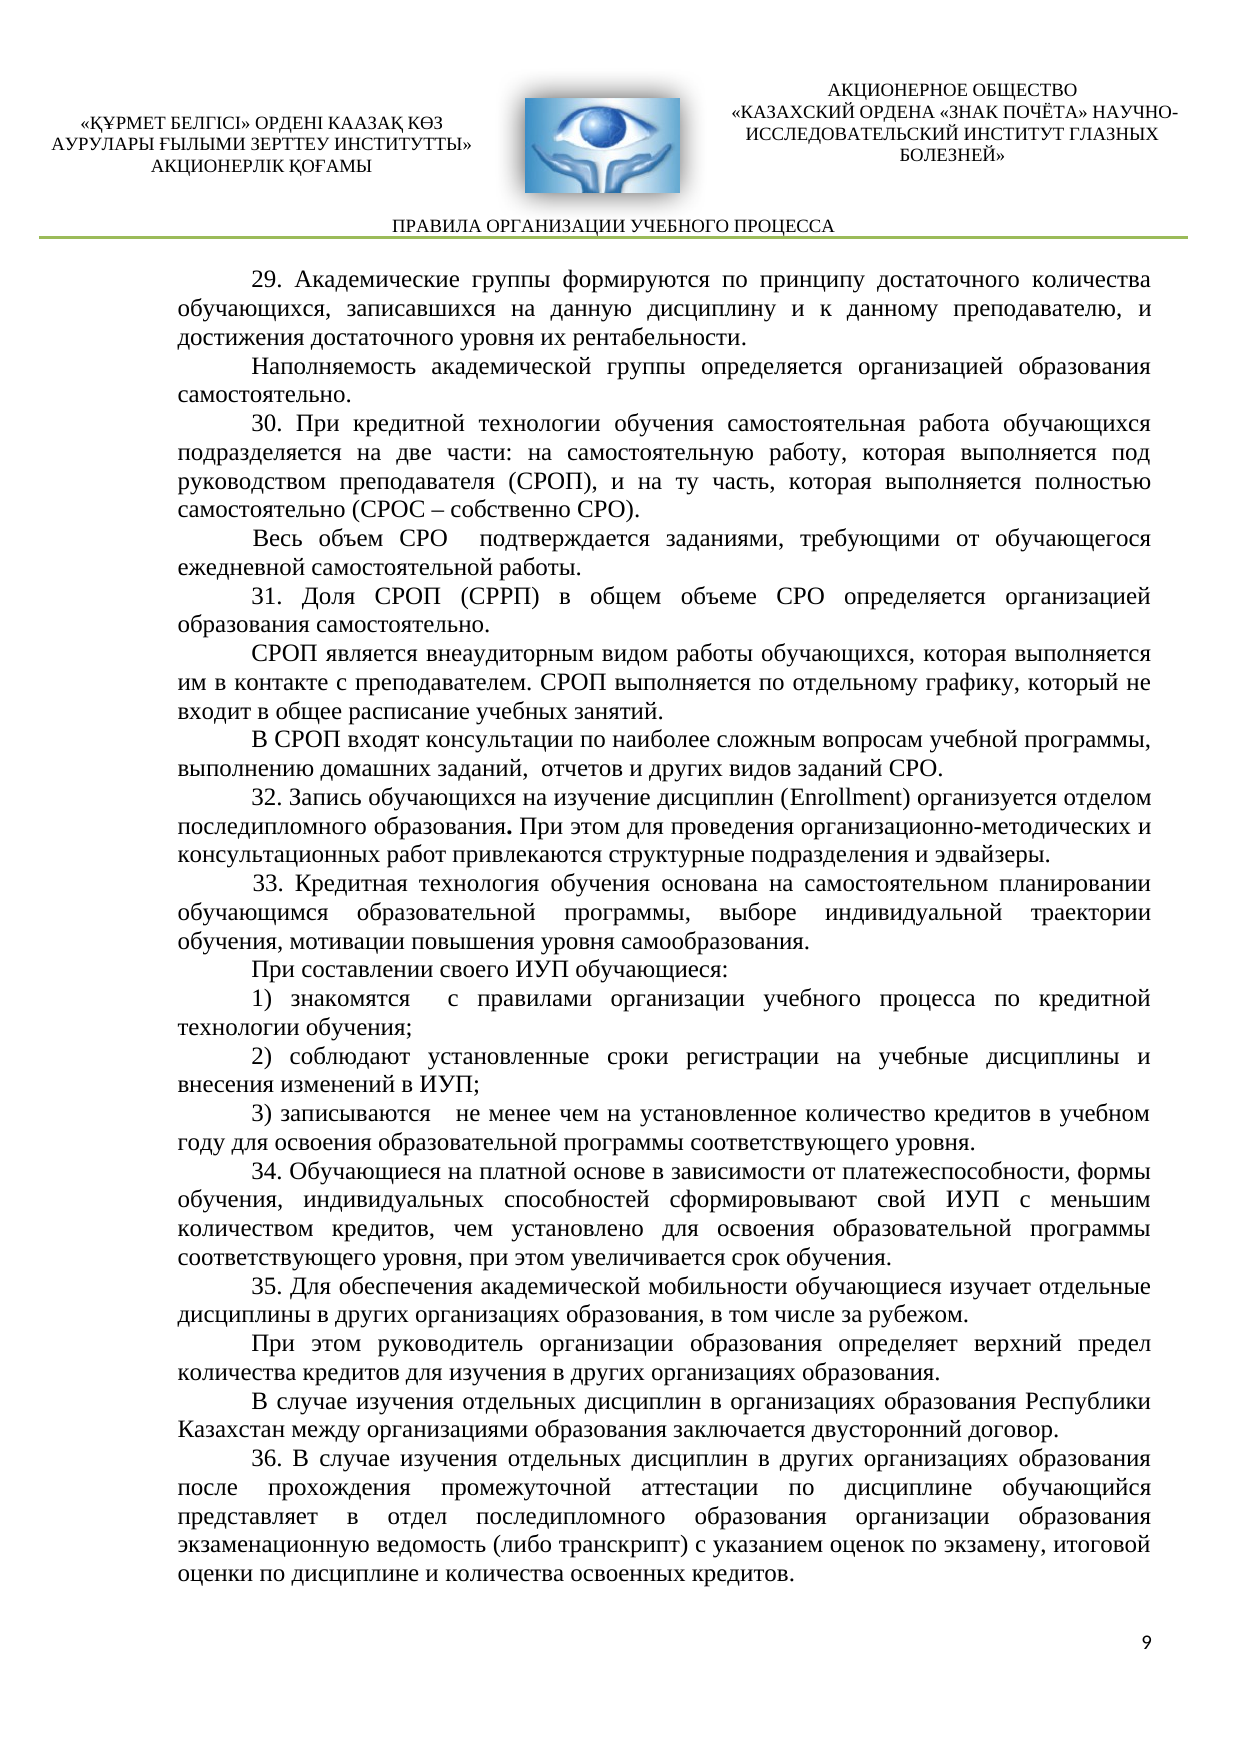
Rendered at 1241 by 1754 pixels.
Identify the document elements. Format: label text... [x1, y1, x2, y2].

text 1) знакомятся с правилами организации учебного процесса по кредитной технологии обучения; [177, 983, 1152, 1041]
text При этом руководитель организации образования определяет верхний предел количества кредитов для изучения в других организациях образования. [177, 1328, 1152, 1386]
text В случае изучения отдельных дисциплин в организациях образования Республики Казахстан между организациями образования заключается двусторонний договор. [177, 1386, 1152, 1443]
text 36. В случае изучения отдельных дисциплин в других организациях образования после прохождения промежуточной аттестации по дисциплине обучающийся представляет в отдел последипломного образования организации образования экзаменационную ведомость (либо транскрипт) с указанием оценок по экзамену, итоговой оценки по дисциплине и количества освоенных кредитов. [177, 1443, 1152, 1587]
text 3) записываются не менее чем на установленное количество кредитов в учебном году для освоения образовательной программы соответствующего уровня. [177, 1098, 1152, 1156]
picture [525, 98, 680, 193]
text 33. Кредитная технология обучения основана на самостоятельном планировании обучающимся образовательной программы, выборе индивидуальной траектории обучения, мотивации повышения уровня самообразования. [177, 868, 1152, 954]
text 30. При кредитной технологии обучения самостоятельная работа обучающихся подразделяется на две части: на самостоятельную работу, которая выполняется под руководством преподавателя (СРОП), и на ту часть, которая выполняется полностью самостоятельно (СРОС – собственно СРО). [177, 408, 1152, 523]
text 2) соблюдают установленные сроки регистрации на учебные дисциплины и внесения изменений в ИУП; [177, 1041, 1152, 1098]
text Весь объем СРО подтверждается заданиями, требующими от обучающегося ежедневной самостоятельной работы. [177, 523, 1152, 581]
text 34. Обучающиеся на платной основе в зависимости от платежеспособности, формы обучения, индивидуальных способностей сформировывают свой ИУП с меньшим количеством кредитов, чем установлено для освоения образовательной программы соответствующего уровня, при этом увеличивается срок обучения. [177, 1156, 1152, 1271]
text Наполняемость академической группы определяется организацией образования самостоятельно. [177, 351, 1152, 408]
text При составлении своего ИУП обучающиеся: [177, 954, 1152, 983]
text СРОП является внеаудиторным видом работы обучающихся, которая выполняется им в контакте с преподавателем. СРОП выполняется по отдельному графику, который не входит в общее расписание учебных занятий. [177, 638, 1152, 724]
text 32. Запись обучающихся на изучение дисциплин (Enrollment) организуется отделом последипломного образования. При этом для проведения организационно-методических и консультационных работ привлекаются структурные подразделения и эдвайзеры. [177, 782, 1152, 868]
text 31. Доля СРОП (СРРП) в общем объеме СРО определяется организацией образования самостоятельно. [177, 581, 1152, 638]
text 29. Академические группы формируются по принципу достаточного количества обучающихся, записавшихся на данную дисциплину и к данному преподавателю, и достижения достаточного уровня их рентабельности. [177, 264, 1152, 351]
text 35. Для обеспечения академической мобильности обучающиеся изучает отдельные дисциплины в других организациях образования, в том числе за рубежом. [177, 1271, 1152, 1328]
text В СРОП входят консультации по наиболее сложным вопросам учебной программы, выполнению домашних заданий, отчетов и других видов заданий СРО. [177, 724, 1152, 782]
